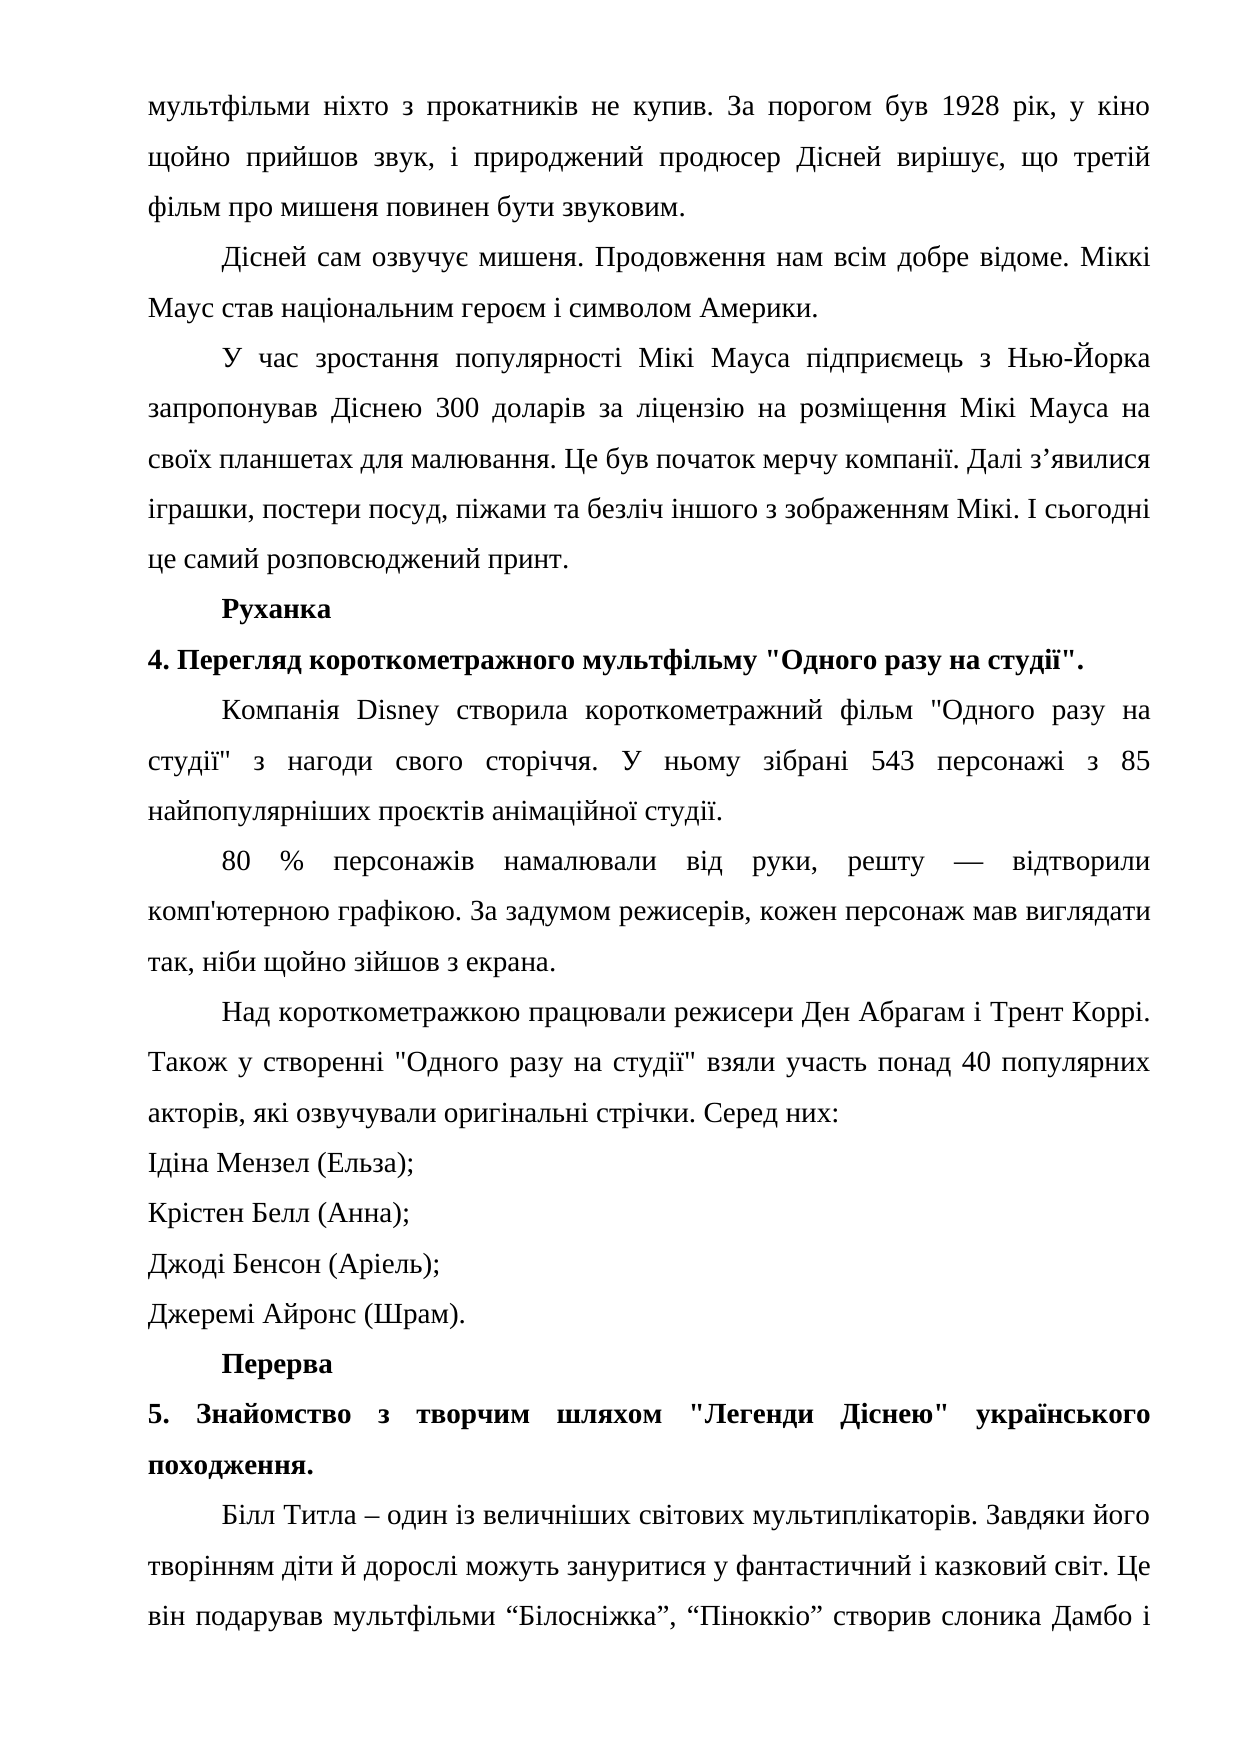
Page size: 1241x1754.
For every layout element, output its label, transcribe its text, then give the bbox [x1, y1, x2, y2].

text Над короткометражкою працювали режисери Ден Абрагам і Трент Коррі. Також у створенні "Одного разу на студії" взяли участь понад 40 популярних акторів, які озвучували оригінальні стрічки. Серед них: [148, 994, 1152, 1128]
text Дісней сам озвучує мишеня. Продовження нам всім добре відоме. Міккі Маус став національним героєм і символом Америки. [148, 239, 1152, 323]
text Джеремі Айронс (Шрам). [148, 1296, 1152, 1329]
text 5. Знайомство з творчим шляхом "Легенди Діснею" українського походження. [148, 1397, 1152, 1481]
text Руханка [148, 592, 1152, 625]
text 4. Перегляд короткометражного мультфільму "Одного разу на студії". [148, 642, 1152, 676]
text Компанія Disney створила короткометражний фільм "Одного разу на студії" з нагоди свого сторіччя. У ньому зібрані 543 персонажі з 85 найпопулярніших проєктів анімаційної студії. [148, 692, 1152, 826]
text 80 % персонажів намалювали від руки, решту — відтворили комп'ютерною графікою. За задумом режисерів, кожен персонаж мав виглядати так, ніби щойно зійшов з екрана. [148, 843, 1152, 977]
text Перерва [148, 1346, 1152, 1380]
text Ідіна Мензел (Ельза); [148, 1145, 1152, 1179]
text У час зростання популярності Мікі Мауса підприємець з Нью-Йорка запропонував Діснею 300 доларів за ліцензію на розміщення Мікі Мауса на своїх планшетах для малювання. Це був початок мерчу компанії. Далі з’явилися іграшки, постери посуд, піжами та безліч іншого з зображенням Мікі. І сьогодні це самий розповсюджений принт. [148, 340, 1152, 575]
text Джоді Бенсон (Аріель); [148, 1246, 1152, 1279]
text Крістен Белл (Анна); [148, 1195, 1152, 1229]
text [148, 1497, 1152, 1631]
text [148, 88, 1152, 223]
